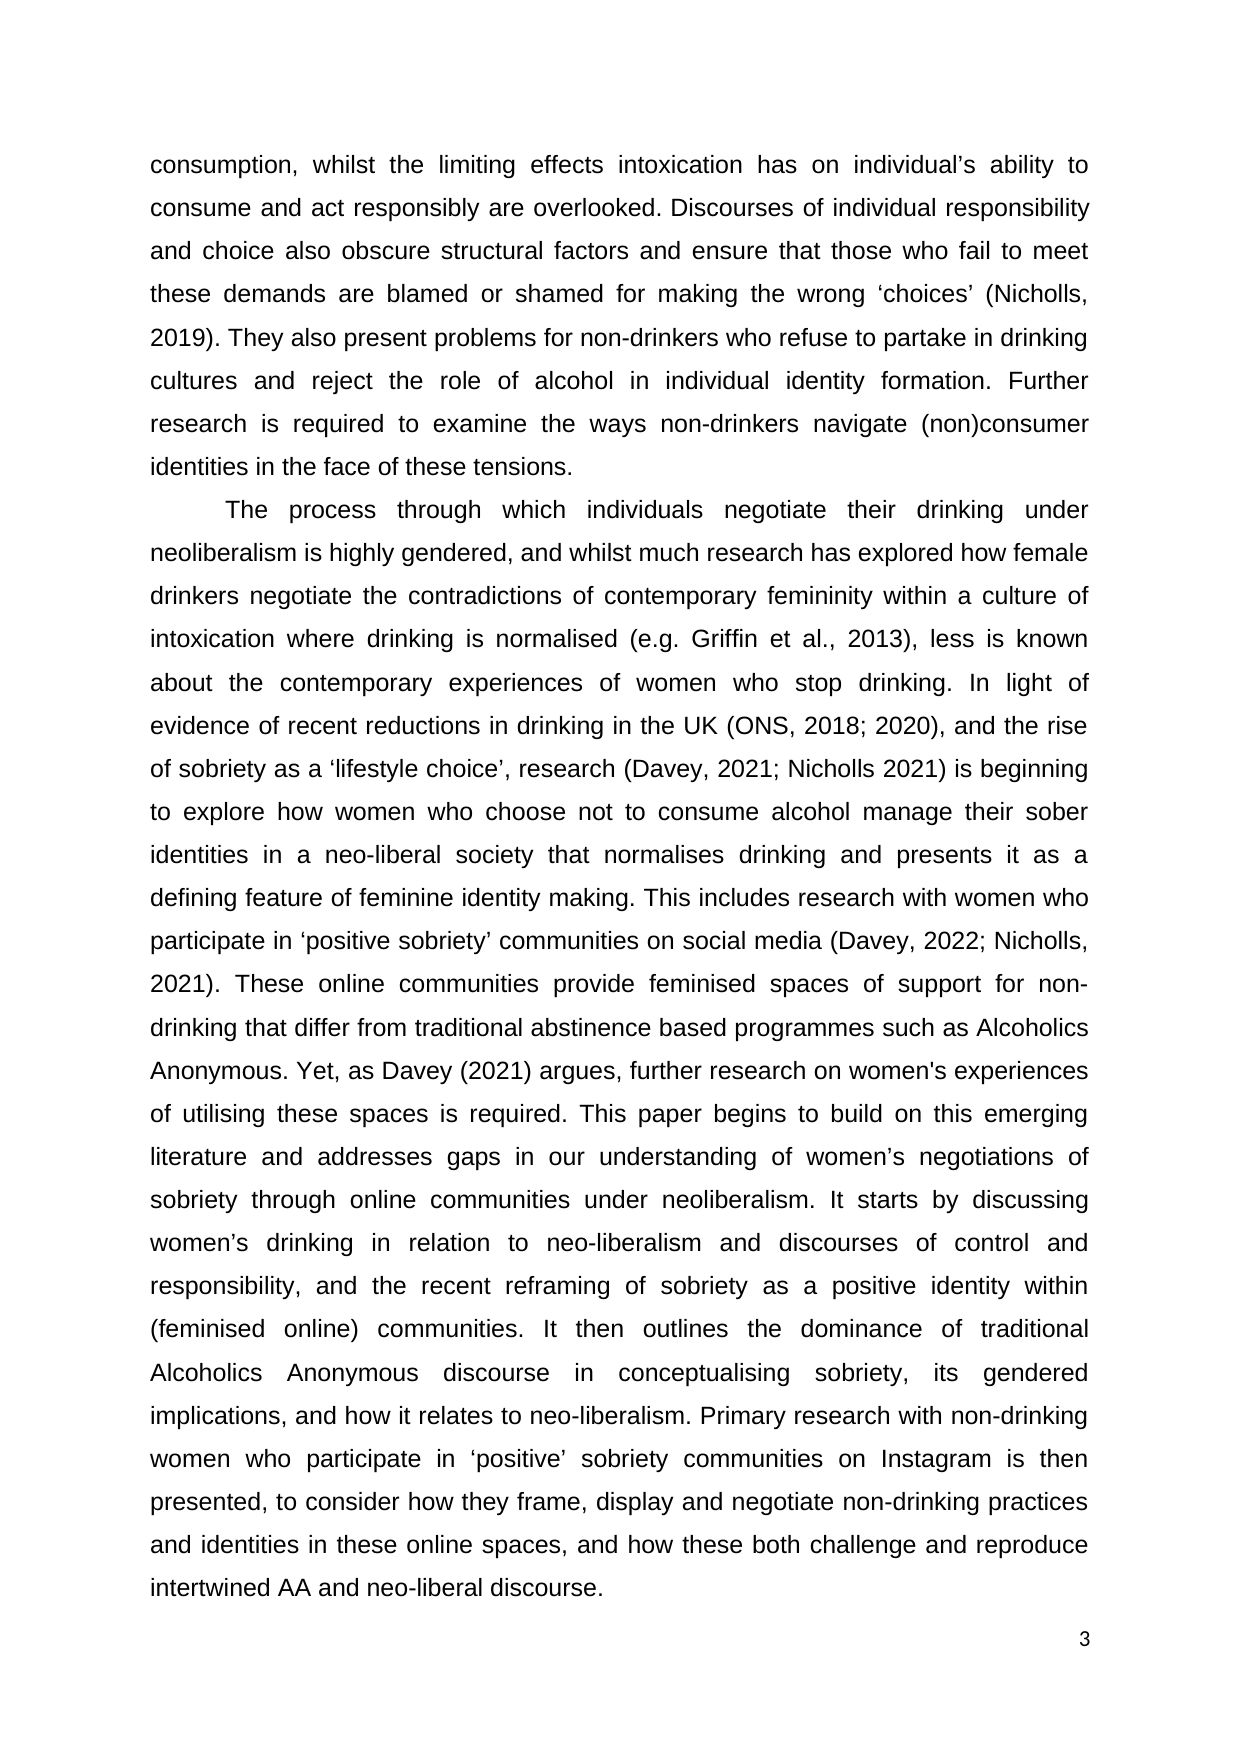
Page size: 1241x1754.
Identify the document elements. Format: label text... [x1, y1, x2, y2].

text The process through which individuals negotiate their drinking under neoliberalism is highly gendered, and whilst much research has explored how female drinkers negotiate the contradictions of contemporary femininity within a culture of intoxication where drinking is normalised (e.g. Griffin et al., 2013), less is known about the contemporary experiences of women who stop drinking. In light of evidence of recent reductions in drinking in the UK (ONS, 2018; 2020), and the rise of sobriety as a ‘lifestyle choice’, research (Davey, 2021; Nicholls 2021) is beginning to explore how women who choose not to consume alcohol manage their sober identities in a neo-liberal society that normalises drinking and presents it as a defining feature of feminine identity making. This includes research with women who participate in ‘positive sobriety’ communities on social media (Davey, 2022; Nicholls, 2021). These online communities provide feminised spaces of support for non-drinking that differ from traditional abstinence based programmes such as Alcoholics Anonymous. Yet, as Davey (2021) argues, further research on women's experiences of utilising these spaces is required. This paper begins to build on this emerging literature and addresses gaps in our understanding of women’s negotiations of sobriety through online communities under neoliberalism. It starts by discussing women’s drinking in relation to neo-liberalism and discourses of control and responsibility, and the recent reframing of sobriety as a positive identity within (feminised online) communities. It then outlines the dominance of traditional Alcoholics Anonymous discourse in conceptualising sobriety, its gendered implications, and how it relates to neo-liberalism. Primary research with non-drinking women who participate in ‘positive’ sobriety communities on Instagram is then presented, to consider how they frame, display and negotiate non-drinking practices and identities in these online spaces, and how these both challenge and reproduce intertwined AA and neo-liberal discourse. [150, 495, 1090, 1602]
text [150, 150, 1090, 481]
